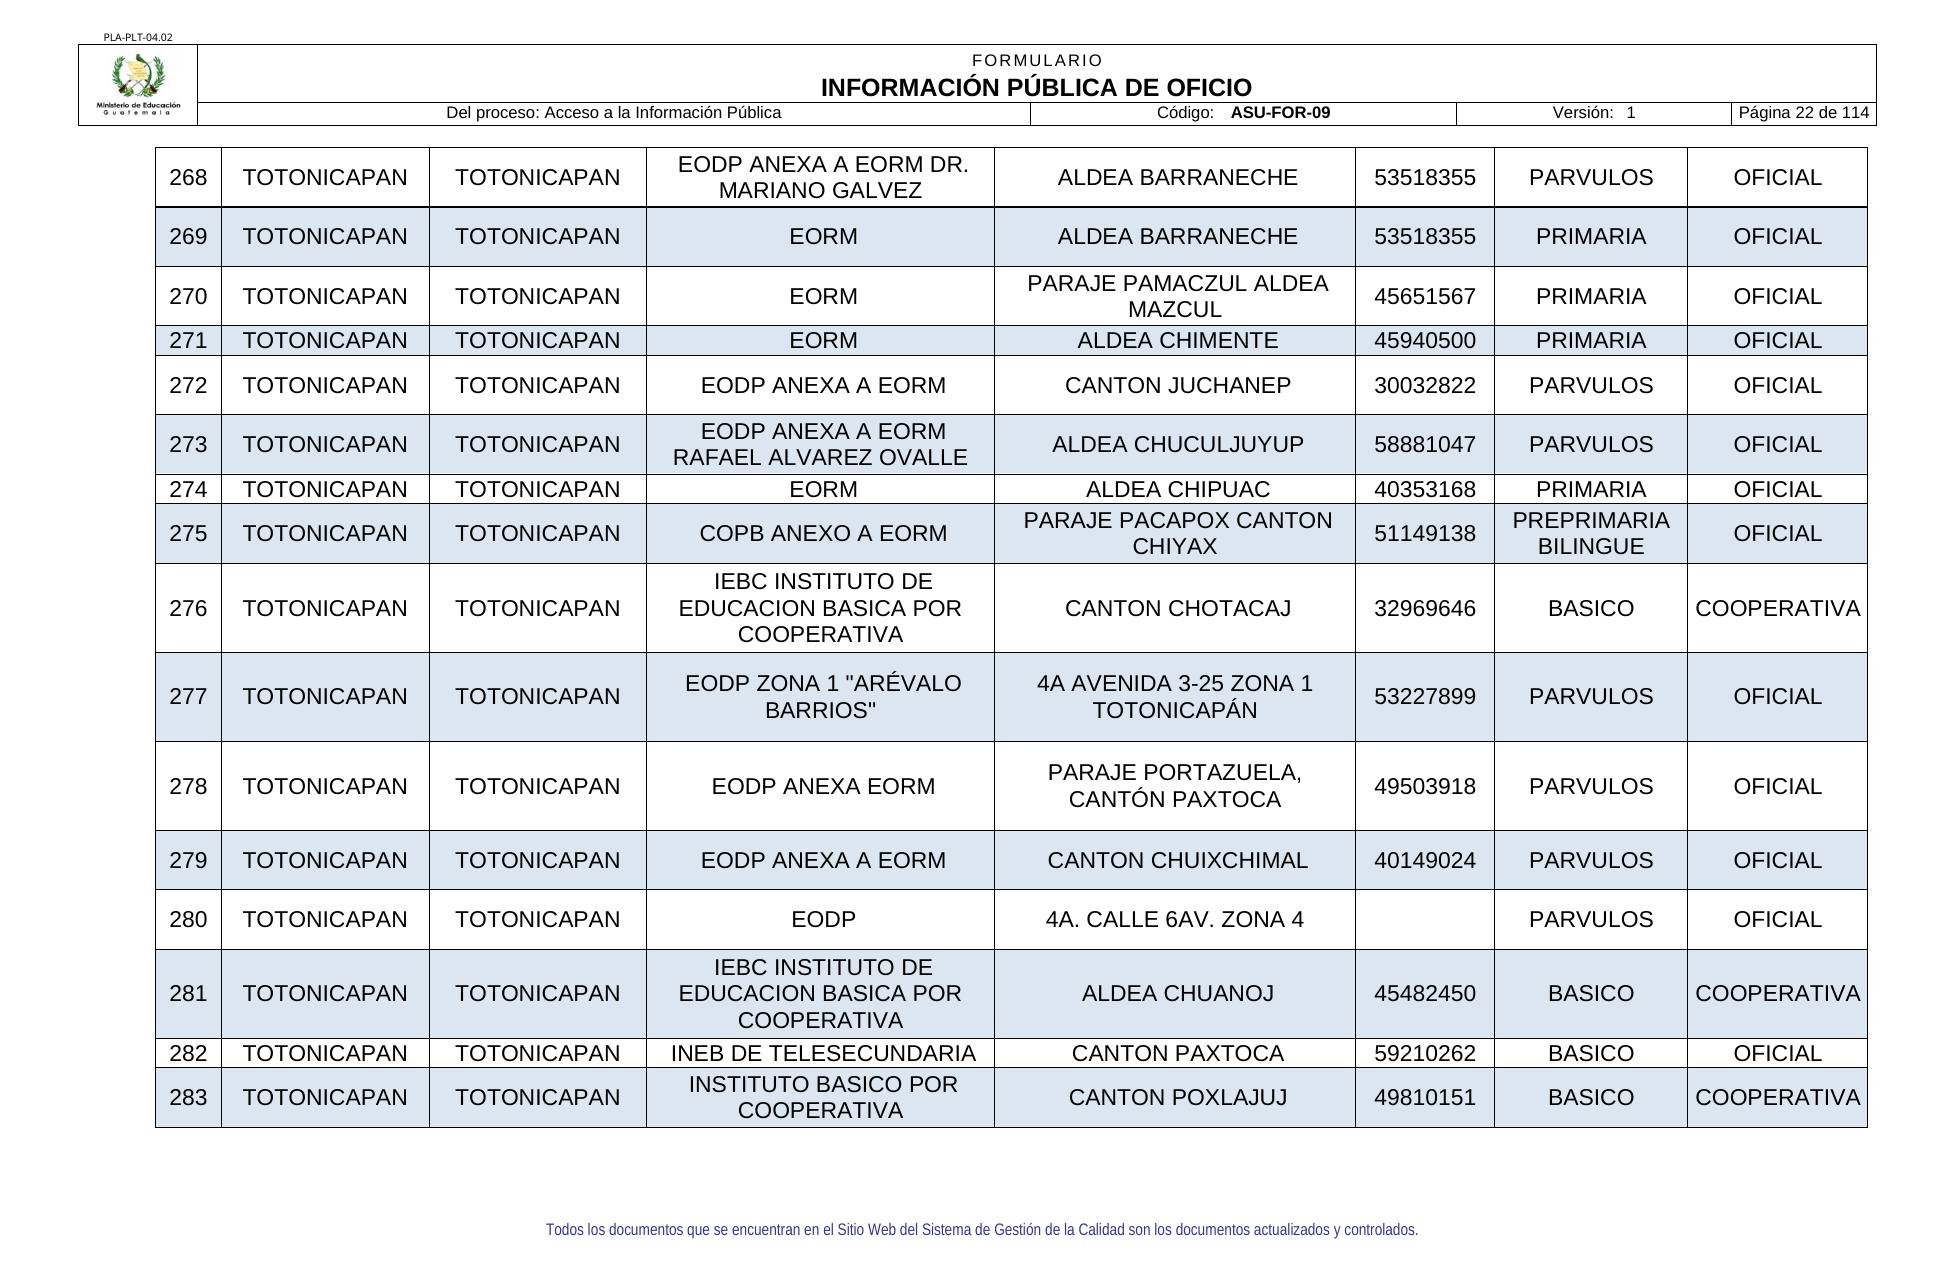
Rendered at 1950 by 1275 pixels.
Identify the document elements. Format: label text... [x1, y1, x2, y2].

table_cell OFICIAL [1688, 742, 1867, 830]
table_cell ALDEA BARRANECHE [995, 148, 1355, 206]
table_cell ALDEA CHUANOJ [995, 950, 1355, 1038]
table_cell 30032822 [1356, 356, 1494, 414]
table_cell BASICO [1495, 1068, 1687, 1127]
table_cell TOTONICAPAN [430, 890, 646, 948]
table_cell PARVULOS [1495, 742, 1687, 830]
table_cell COPB ANEXO A EORM [647, 504, 994, 563]
table_cell 4A. CALLE 6AV. ZONA 4 [995, 890, 1355, 948]
table_cell TOTONICAPAN [430, 950, 646, 1038]
table_cell 282 [156, 1039, 221, 1067]
table_cell PARVULOS [1495, 148, 1687, 206]
table_cell INEB DE TELESECUNDARIA [647, 1039, 994, 1067]
table_cell CANTON JUCHANEP [995, 356, 1355, 414]
table_cell PARAJE PACAPOX CANTON CHIYAX [995, 504, 1355, 563]
table_cell EORM [647, 267, 994, 325]
table_cell ALDEA CHIPUAC [995, 475, 1355, 503]
table_cell 53518355 [1356, 208, 1494, 266]
table_cell EORM [647, 208, 994, 266]
table_cell TOTONICAPAN [430, 208, 646, 266]
table_cell 32969646 [1356, 564, 1494, 652]
table_cell 58881047 [1356, 415, 1494, 473]
table_cell TOTONICAPAN [430, 267, 646, 325]
table_cell PREPRIMARIA BILINGUE [1495, 504, 1687, 563]
table_cell TOTONICAPAN [222, 742, 429, 830]
table_cell BASICO [1495, 1039, 1687, 1067]
table_cell 270 [156, 267, 221, 325]
table_cell TOTONICAPAN [222, 653, 429, 741]
table_cell 4A AVENIDA 3-25 ZONA 1 TOTONICAPÁN [995, 653, 1355, 741]
table_cell TOTONICAPAN [222, 950, 429, 1038]
table_cell TOTONICAPAN [222, 415, 429, 473]
table_cell TOTONICAPAN [430, 504, 646, 563]
table_cell TOTONICAPAN [430, 831, 646, 889]
table_cell 271 [156, 326, 221, 355]
table_cell TOTONICAPAN [430, 356, 646, 414]
table_cell PARAJE PORTAZUELA, CANTÓN PAXTOCA [995, 742, 1355, 830]
table_cell TOTONICAPAN [430, 564, 646, 652]
table_cell OFICIAL [1688, 504, 1867, 563]
table_cell OFICIAL [1688, 831, 1867, 889]
table_cell 281 [156, 950, 221, 1038]
table_cell OFICIAL [1688, 475, 1867, 503]
table_cell PARVULOS [1495, 831, 1687, 889]
table_cell 279 [156, 831, 221, 889]
table_cell TOTONICAPAN [430, 475, 646, 503]
table_cell OFICIAL [1688, 415, 1867, 473]
table_cell ALDEA CHIMENTE [995, 326, 1355, 355]
table_cell OFICIAL [1688, 890, 1867, 948]
table_cell COOPERATIVA [1688, 564, 1867, 652]
table_cell CANTON POXLAJUJ [995, 1068, 1355, 1127]
table_cell EODP ZONA 1 "ARÉVALO BARRIOS" [647, 653, 994, 741]
table_cell TOTONICAPAN [430, 742, 646, 830]
table_cell 283 [156, 1068, 221, 1127]
table_cell 269 [156, 208, 221, 266]
table_cell TOTONICAPAN [222, 831, 429, 889]
table_cell EODP [647, 890, 994, 948]
table_cell 49503918 [1356, 742, 1494, 830]
table_cell COOPERATIVA [1688, 950, 1867, 1038]
table_cell ALDEA BARRANECHE [995, 208, 1355, 266]
table_cell 49810151 [1356, 1068, 1494, 1127]
picture [95, 51, 181, 117]
table_cell 273 [156, 415, 221, 473]
table_cell TOTONICAPAN [430, 653, 646, 741]
table_cell 274 [156, 475, 221, 503]
table_cell TOTONICAPAN [222, 326, 429, 355]
table_cell 45940500 [1356, 326, 1494, 355]
table_cell TOTONICAPAN [222, 148, 429, 206]
table_cell TOTONICAPAN [222, 208, 429, 266]
table_cell PRIMARIA [1495, 267, 1687, 325]
table_cell EODP ANEXA A EORM [647, 356, 994, 414]
table_cell OFICIAL [1688, 208, 1867, 266]
table_cell EORM [647, 326, 994, 355]
table_cell OFICIAL [1688, 653, 1867, 741]
table_cell OFICIAL [1688, 148, 1867, 206]
table_cell TOTONICAPAN [430, 326, 646, 355]
table_cell TOTONICAPAN [430, 415, 646, 473]
table_cell PARVULOS [1495, 415, 1687, 473]
table_cell EORM [647, 475, 994, 503]
table_cell 53518355 [1356, 148, 1494, 206]
table_cell TOTONICAPAN [222, 1068, 429, 1127]
table_cell PRIMARIA [1495, 475, 1687, 503]
table_cell TOTONICAPAN [430, 148, 646, 206]
table_cell 278 [156, 742, 221, 830]
table_cell 280 [156, 890, 221, 948]
table_cell IEBC INSTITUTO DE EDUCACION BASICA POR COOPERATIVA [647, 564, 994, 652]
table_cell ALDEA CHUCULJUYUP [995, 415, 1355, 473]
table_cell 40353168 [1356, 475, 1494, 503]
table_cell TOTONICAPAN [222, 475, 429, 503]
table_cell COOPERATIVA [1688, 1068, 1867, 1127]
table_cell TOTONICAPAN [222, 1039, 429, 1067]
table_cell 45651567 [1356, 267, 1494, 325]
table_cell TOTONICAPAN [430, 1068, 646, 1127]
table_cell INSTITUTO BASICO POR COOPERATIVA [647, 1068, 994, 1127]
table_cell EODP ANEXA A EORM [647, 831, 994, 889]
table_cell PRIMARIA [1495, 208, 1687, 266]
table_cell 276 [156, 564, 221, 652]
table_cell PRIMARIA [1495, 326, 1687, 355]
table_cell 59210262 [1356, 1039, 1494, 1067]
table_cell BASICO [1495, 950, 1687, 1038]
table_cell CANTON CHUIXCHIMAL [995, 831, 1355, 889]
table_cell 51149138 [1356, 504, 1494, 563]
table_cell CANTON PAXTOCA [995, 1039, 1355, 1067]
table_cell IEBC INSTITUTO DE EDUCACION BASICA POR COOPERATIVA [647, 950, 994, 1038]
table_cell TOTONICAPAN [222, 890, 429, 948]
table_cell 45482450 [1356, 950, 1494, 1038]
table_cell PARVULOS [1495, 653, 1687, 741]
table_cell OFICIAL [1688, 326, 1867, 355]
table_cell CANTON CHOTACAJ [995, 564, 1355, 652]
table_cell 272 [156, 356, 221, 414]
table_cell [1356, 890, 1494, 948]
table_cell EODP ANEXA A EORM RAFAEL ALVAREZ OVALLE [647, 415, 994, 473]
table_cell PARVULOS [1495, 356, 1687, 414]
table_cell 277 [156, 653, 221, 741]
table_cell 40149024 [1356, 831, 1494, 889]
table_cell PARAJE PAMACZUL ALDEA MAZCUL [995, 267, 1355, 325]
table_cell 268 [156, 148, 221, 206]
table_cell BASICO [1495, 564, 1687, 652]
table_cell TOTONICAPAN [222, 267, 429, 325]
table_cell OFICIAL [1688, 267, 1867, 325]
table_cell 275 [156, 504, 221, 563]
table_cell TOTONICAPAN [430, 1039, 646, 1067]
table_cell 53227899 [1356, 653, 1494, 741]
table_cell OFICIAL [1688, 356, 1867, 414]
table_cell TOTONICAPAN [222, 356, 429, 414]
table_cell EODP ANEXA A EORM DR. MARIANO GALVEZ [647, 148, 994, 206]
table_cell PARVULOS [1495, 890, 1687, 948]
table_cell TOTONICAPAN [222, 564, 429, 652]
table_cell TOTONICAPAN [222, 504, 429, 563]
table_cell OFICIAL [1688, 1039, 1867, 1067]
table_cell EODP ANEXA EORM [647, 742, 994, 830]
